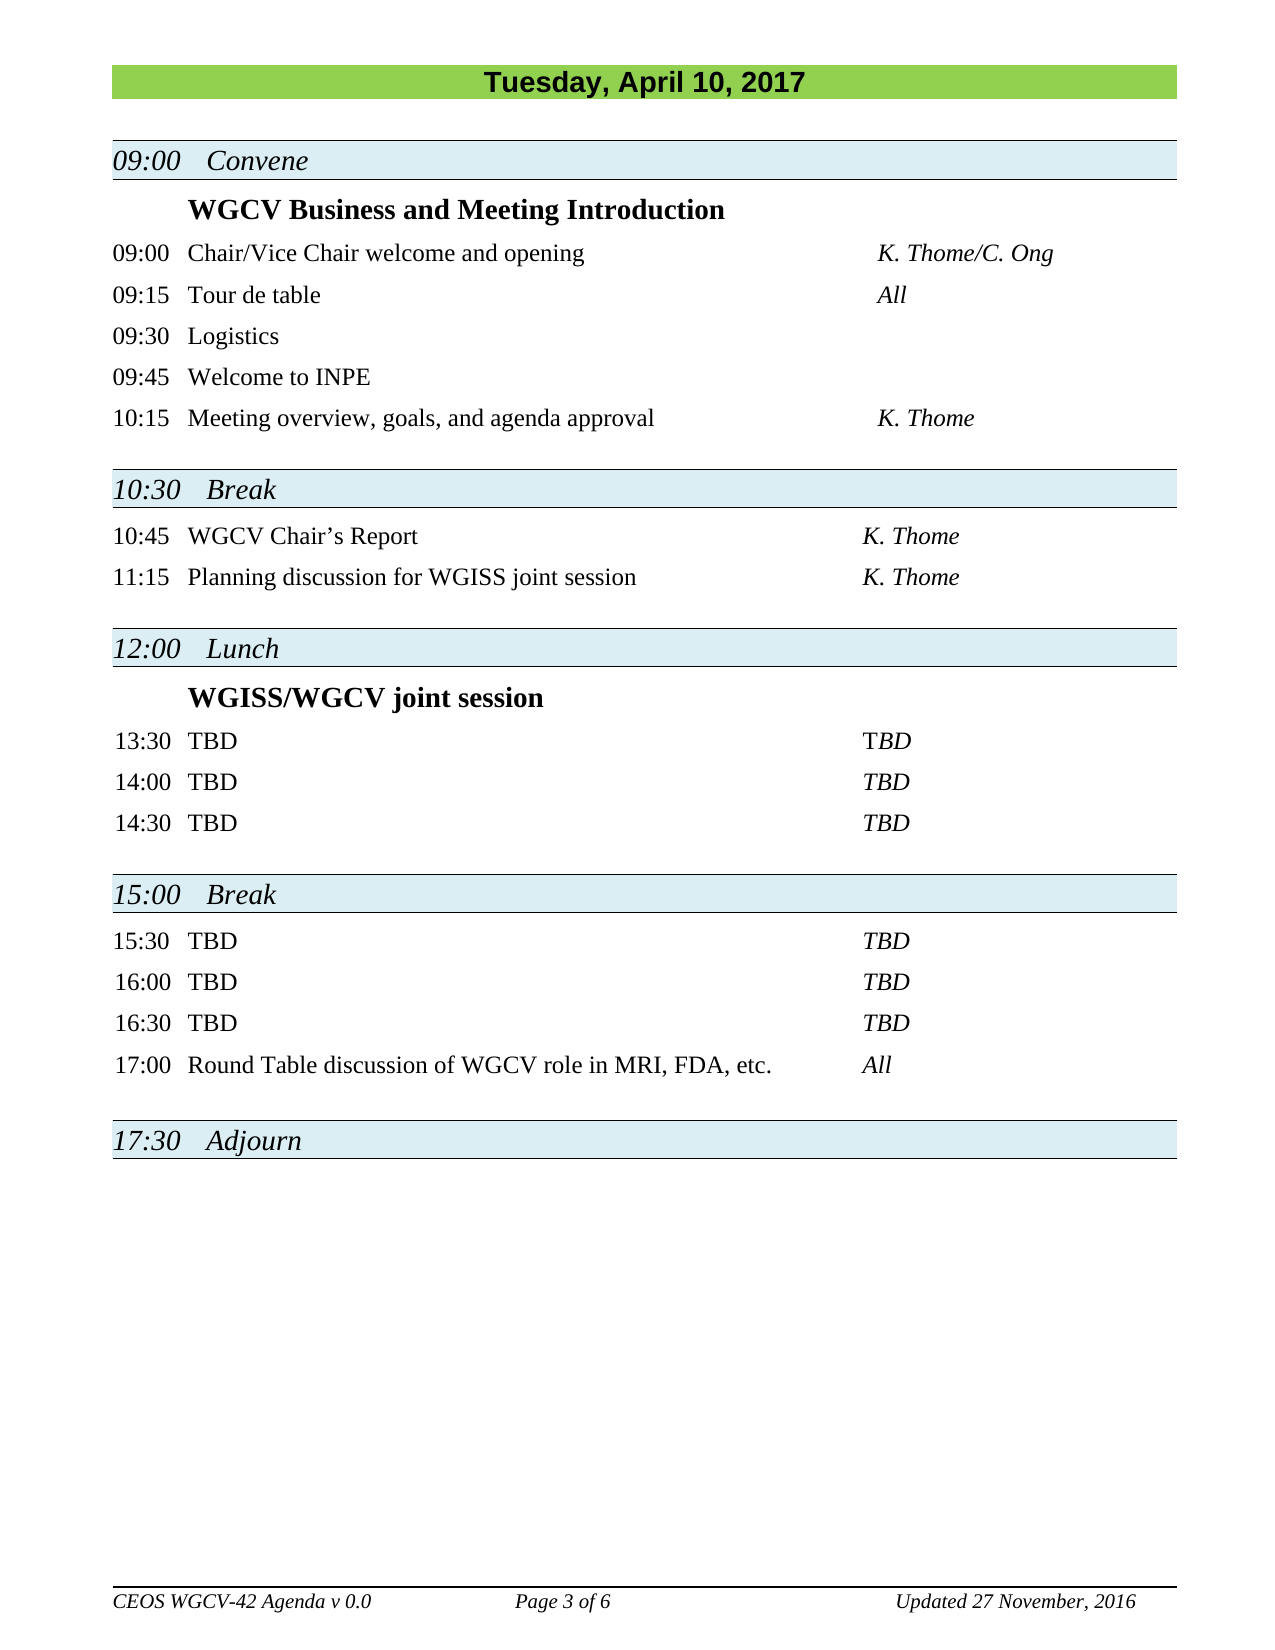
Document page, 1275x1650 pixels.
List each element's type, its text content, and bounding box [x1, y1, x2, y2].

subtitle 09:00 Convene [112, 141, 1177, 180]
text 09:00 Chair/Vice Chair welcome and opening K. Thome/C. Ong [112, 238, 1177, 267]
subtitle WGISS/WGCV joint session [112, 680, 1177, 713]
text 13:30 TBD TBD [112, 726, 1177, 755]
text 17:00 Round Table discussion of WGCV role in MRI, FDA, etc. All [112, 1050, 1177, 1078]
subtitle 17:30 Adjourn [112, 1121, 1177, 1159]
text 10:15 Meeting overview, goals, and agenda approval K. Thome [112, 403, 1177, 432]
text 10:45 WGCV Chair’s Report K. Thome [112, 521, 1177, 550]
subtitle 10:30 Break [112, 470, 1177, 508]
text 09:15 Tour de table All [112, 280, 1177, 308]
text 09:30 Logistics [112, 321, 1177, 350]
text 16:30 TBD TBD [112, 1008, 1177, 1037]
text 14:00 TBD TBD [112, 767, 1177, 796]
text Tuesday, April 10, 2017 [112, 65, 1177, 99]
text 16:00 TBD TBD [112, 967, 1177, 996]
text 09:45 Welcome to INPE [112, 362, 1177, 391]
text 11:15 Planning discussion for WGISS joint session K. Thome [112, 562, 1177, 591]
subtitle 12:00 Lunch [112, 629, 1177, 667]
subtitle 15:00 Break [112, 875, 1177, 913]
subtitle WGCV Business and Meeting Introduction [112, 192, 1177, 226]
text 15:30 TBD TBD [112, 926, 1177, 955]
text 14:30 TBD TBD [112, 808, 1177, 837]
